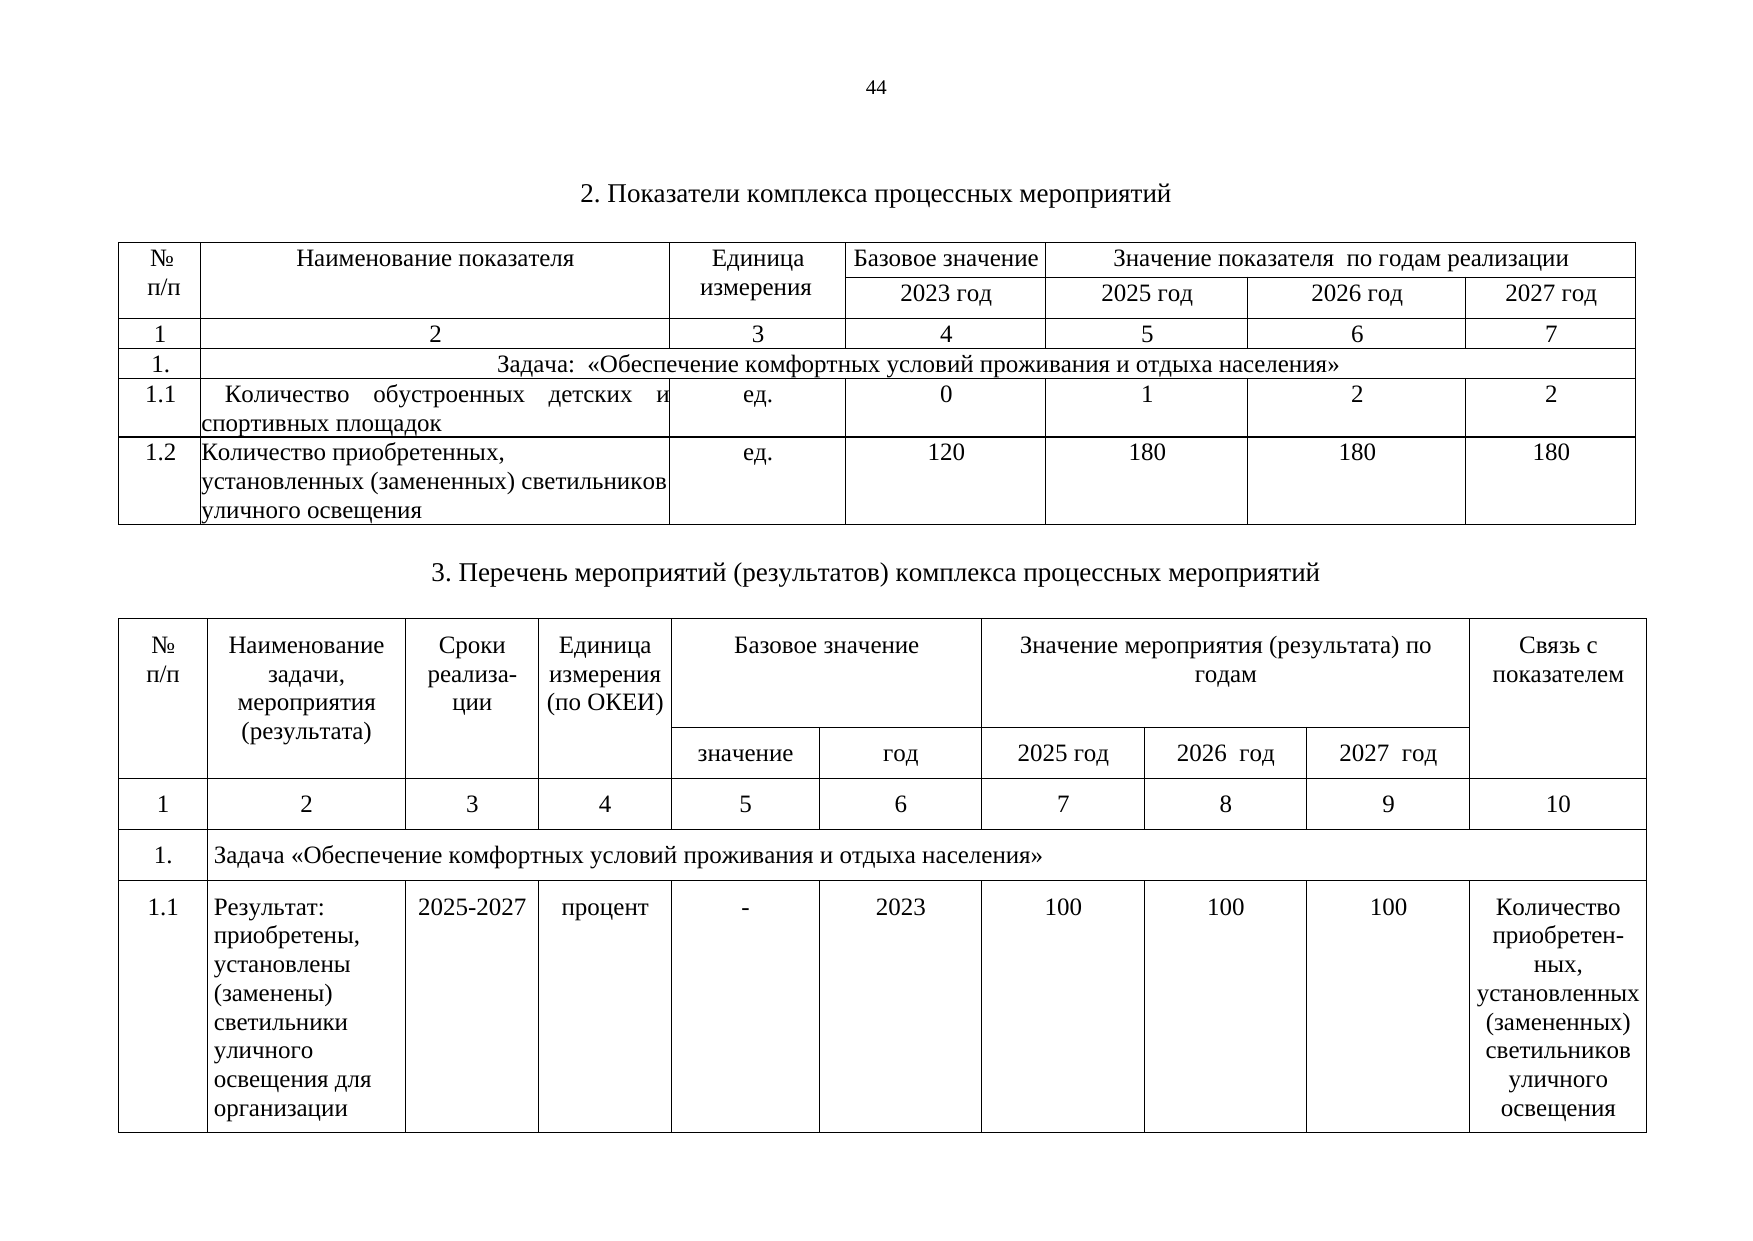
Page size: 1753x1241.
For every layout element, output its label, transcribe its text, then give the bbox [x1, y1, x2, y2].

table_cell 1. [119, 830, 207, 880]
table_cell 100 [1307, 881, 1469, 1132]
table_cell 100 [1145, 881, 1306, 1132]
table_cell 2025 год [1046, 278, 1247, 318]
table_cell 2023 год [846, 278, 1045, 318]
table_cell 2026 год [1145, 728, 1306, 778]
table_header Значение показателя по годам реализации [1046, 243, 1635, 277]
table_cell ед. [670, 379, 845, 436]
table_cell 180 [1248, 438, 1465, 524]
table_cell 2 [201, 319, 669, 348]
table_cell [208, 881, 405, 1132]
table_header Наименование показателя [201, 243, 669, 318]
table_cell 4 [539, 779, 671, 829]
table_cell 6 [820, 779, 981, 829]
table_cell 100 [982, 881, 1144, 1132]
table_cell ед. [670, 438, 845, 524]
table_cell 2027 год [1307, 728, 1469, 778]
table_cell год [820, 728, 981, 778]
table_cell 7 [982, 779, 1144, 829]
table_header Сроки реализа-ции [406, 619, 538, 778]
table_cell 2025 год [982, 728, 1144, 778]
table_header Связь с показателем [1470, 619, 1646, 778]
table_cell 2026 год [1248, 278, 1465, 318]
table_cell 1.1 [119, 881, 207, 1132]
table_cell 1.2 [119, 438, 200, 524]
table_cell 1 [1046, 379, 1247, 436]
table_header Базовое значение [846, 243, 1045, 277]
table_cell 2025-2027 [406, 881, 538, 1132]
table_cell 7 [1466, 319, 1635, 348]
table_cell 3 [406, 779, 538, 829]
table_cell 1 [119, 319, 200, 348]
table_cell 8 [1145, 779, 1306, 829]
table_header Базовое значение [672, 619, 981, 727]
table_cell 5 [672, 779, 819, 829]
text 3. Перечень мероприятий (результатов) комплекса процессных мероприятий [118, 556, 1634, 587]
table_header № п/п [119, 619, 207, 778]
table_cell 2027 год [1466, 278, 1635, 318]
table_header Единица измерения [670, 243, 845, 318]
table_cell 1. [119, 349, 200, 378]
table_cell - [672, 881, 819, 1132]
table_cell 1.1 [119, 379, 200, 436]
table_cell 2 [1466, 379, 1635, 436]
table_header Значение мероприятия (результата) по годам [982, 619, 1469, 727]
table_cell значение [672, 728, 819, 778]
table_cell Количество приобретенных, установленных (замененных) светильников уличного освещения [201, 438, 669, 524]
table_cell 2023 [820, 881, 981, 1132]
table_cell 1 [119, 779, 207, 829]
table_cell [539, 727, 671, 778]
table_cell Количество обустроенных детских и спортивных площадок [201, 379, 669, 436]
table_cell 0 [846, 379, 1045, 436]
table_cell процент [539, 881, 671, 1132]
table_cell 5 [1046, 319, 1247, 348]
table_cell 10 [1470, 779, 1646, 829]
table_cell Задача: «Обеспечение комфортных условий проживания и отдыха населения» [201, 349, 1635, 378]
table_cell 6 [1248, 319, 1465, 348]
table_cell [1470, 881, 1646, 1132]
table_cell 9 [1307, 779, 1469, 829]
table_cell 2 [208, 779, 405, 829]
table_cell Задача «Обеспечение комфортных условий проживания и отдыха населения» [208, 830, 1646, 880]
text 2. Показатели комплекса процессных мероприятий [118, 177, 1634, 208]
table_cell 3 [670, 319, 845, 348]
table_cell 180 [1046, 438, 1247, 524]
table_header Единица измерения (по ОКЕИ) [539, 619, 671, 727]
table_cell 120 [846, 438, 1045, 524]
table_cell 180 [1466, 438, 1635, 524]
table_header № п/п [119, 243, 200, 318]
table_cell 2 [1248, 379, 1465, 436]
table_header Наименование задачи, мероприятия (результата) [208, 619, 405, 778]
table_cell 4 [846, 319, 1045, 348]
